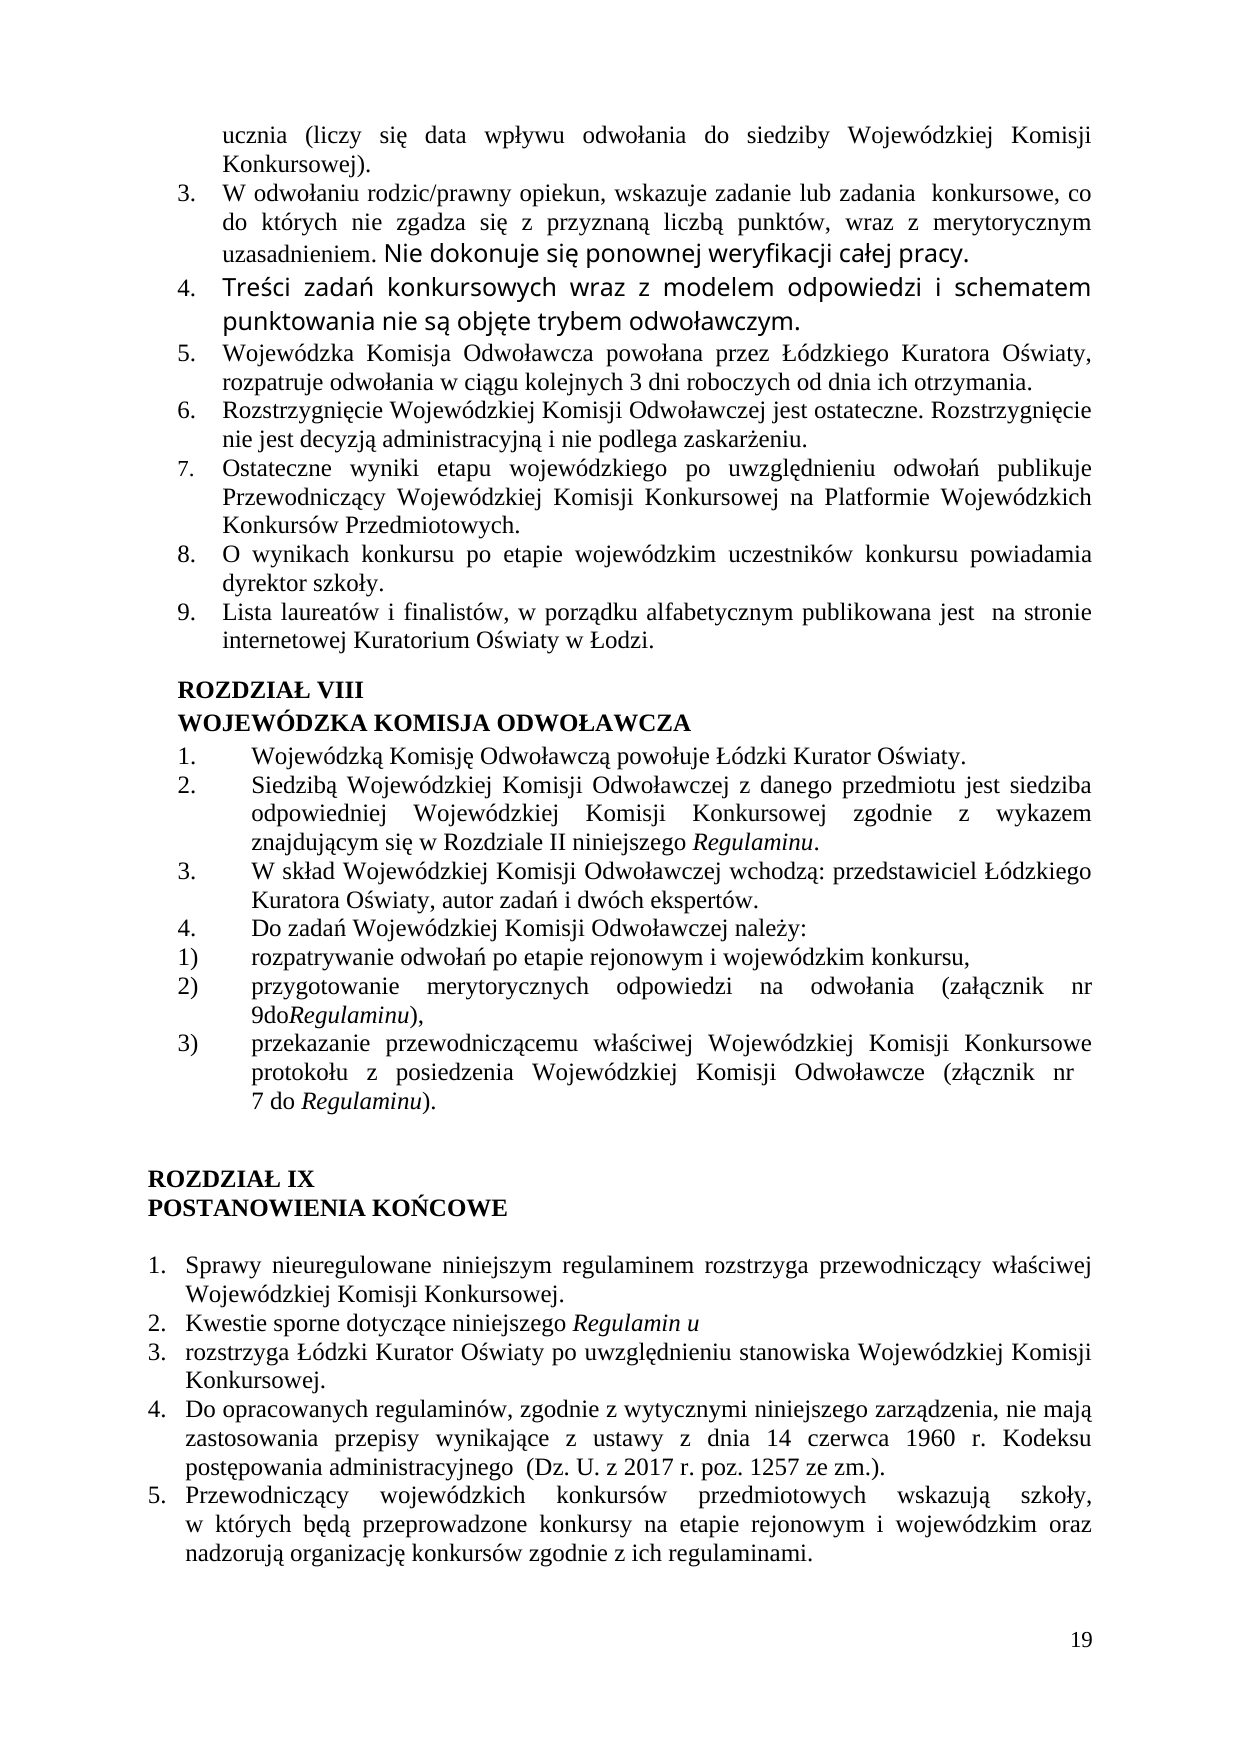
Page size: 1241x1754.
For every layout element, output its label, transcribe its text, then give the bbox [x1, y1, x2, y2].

list Przewodniczący wojewódzkich konkursów przedmiotowych wskazują szkoły, w których będą przeprowadzone konkursy na etapie rejonowym i wojewódzkim oraz nadzorują organizację konkursów zgodnie z ich regulaminami. [148, 1481, 1093, 1567]
list Kwestie sporne dotyczące niniejszego Regulamin u [148, 1308, 1093, 1337]
list Ostateczne wyniki etapu wojewódzkiego po uwzględnieniu odwołań publikuje Przewodniczący Wojewódzkiej Komisji Konkursowej na Platformie Wojewódzkich Konkursów Przedmiotowych. [177, 453, 1093, 539]
list Wojewódzka Komisja Odwoławcza powołana przez Łódzkiego Kuratora Oświaty, rozpatruje odwołania w ciągu kolejnych 3 dni roboczych od dnia ich otrzymania. [177, 338, 1093, 395]
list O wynikach konkursu po etapie wojewódzkim uczestników konkursu powiadamia dyrektor szkoły. [177, 539, 1093, 597]
list rozstrzyga Łódzki Kurator Oświaty po uwzględnieniu stanowiska Wojewódzkiej Komisji Konkursowej. [148, 1337, 1093, 1394]
list W skład Wojewódzkiej Komisji Odwoławczej wchodzą: przedstawiciel Łódzkiego Kuratora Oświaty, autor zadań i dwóch ekspertów. [177, 856, 1093, 913]
list Sprawy nieuregulowane niniejszym regulaminem rozstrzyga przewodniczący właściwej Wojewódzkiej Komisji Konkursowej. [148, 1251, 1093, 1308]
text ROZDZIAŁ VIII [177, 675, 1093, 704]
list Siedzibą Wojewódzkiej Komisji Odwoławczej z danego przedmiotu jest siedziba odpowiedniej Wojewódzkiej Komisji Konkursowej zgodnie z wykazem znajdującym się w Rozdziale II niniejszego Regulaminu. [177, 770, 1093, 856]
list przekazanie przewodniczącemu właściwej Wojewódzkiej Komisji Konkursowe protokołu z posiedzenia Wojewódzkiej Komisji Odwoławcze (złącznik nr 7 do Regulaminu). [177, 1028, 1093, 1115]
list Wojewódzką Komisję Odwoławczą powołuje Łódzki Kurator Oświaty. [177, 741, 1093, 770]
list Rozstrzygnięcie Wojewódzkiej Komisji Odwoławczej jest ostateczne. Rozstrzygnięcie nie jest decyzją administracyjną i nie podlega zaskarżeniu. [177, 395, 1093, 453]
list Treści zadań konkursowych wraz z modelem odpowiedzi i schematem punktowania nie są objęte trybem odwoławczym. [177, 270, 1093, 338]
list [177, 121, 1093, 178]
list przygotowanie merytorycznych odpowiedzi na odwołania (załącznik nr 9doRegulaminu), [177, 971, 1093, 1028]
text WOJEWÓDZKA KOMISJA ODWOŁAWCZA [177, 708, 1093, 737]
list W odwołaniu rodzic/prawny opiekun, wskazuje zadanie lub zadania konkursowe, co do których nie zgadza się z przyznaną liczbą punktów, wraz z merytorycznym uzasadnieniem. Nie dokonuje się ponownej weryfikacji całej pracy. [177, 178, 1093, 270]
text ROZDZIAŁ IX [148, 1164, 1093, 1193]
text POSTANOWIENIA KOŃCOWE [148, 1193, 1093, 1222]
list Do opracowanych regulaminów, zgodnie z wytycznymi niniejszego zarządzenia, nie mają zastosowania przepisy wynikające z ustawy z dnia 14 czerwca 1960 r. Kodeksu postępowania administracyjnego (Dz. U. z 2017 r. poz. 1257 ze zm.). [148, 1394, 1093, 1481]
list Lista laureatów i finalistów, w porządku alfabetycznym publikowana jest na stronie internetowej Kuratorium Oświaty w Łodzi. [177, 597, 1093, 654]
list Do zadań Wojewódzkiej Komisji Odwoławczej należy: [177, 913, 1093, 942]
list rozpatrywanie odwołań po etapie rejonowym i wojewódzkim konkursu, [177, 942, 1093, 971]
